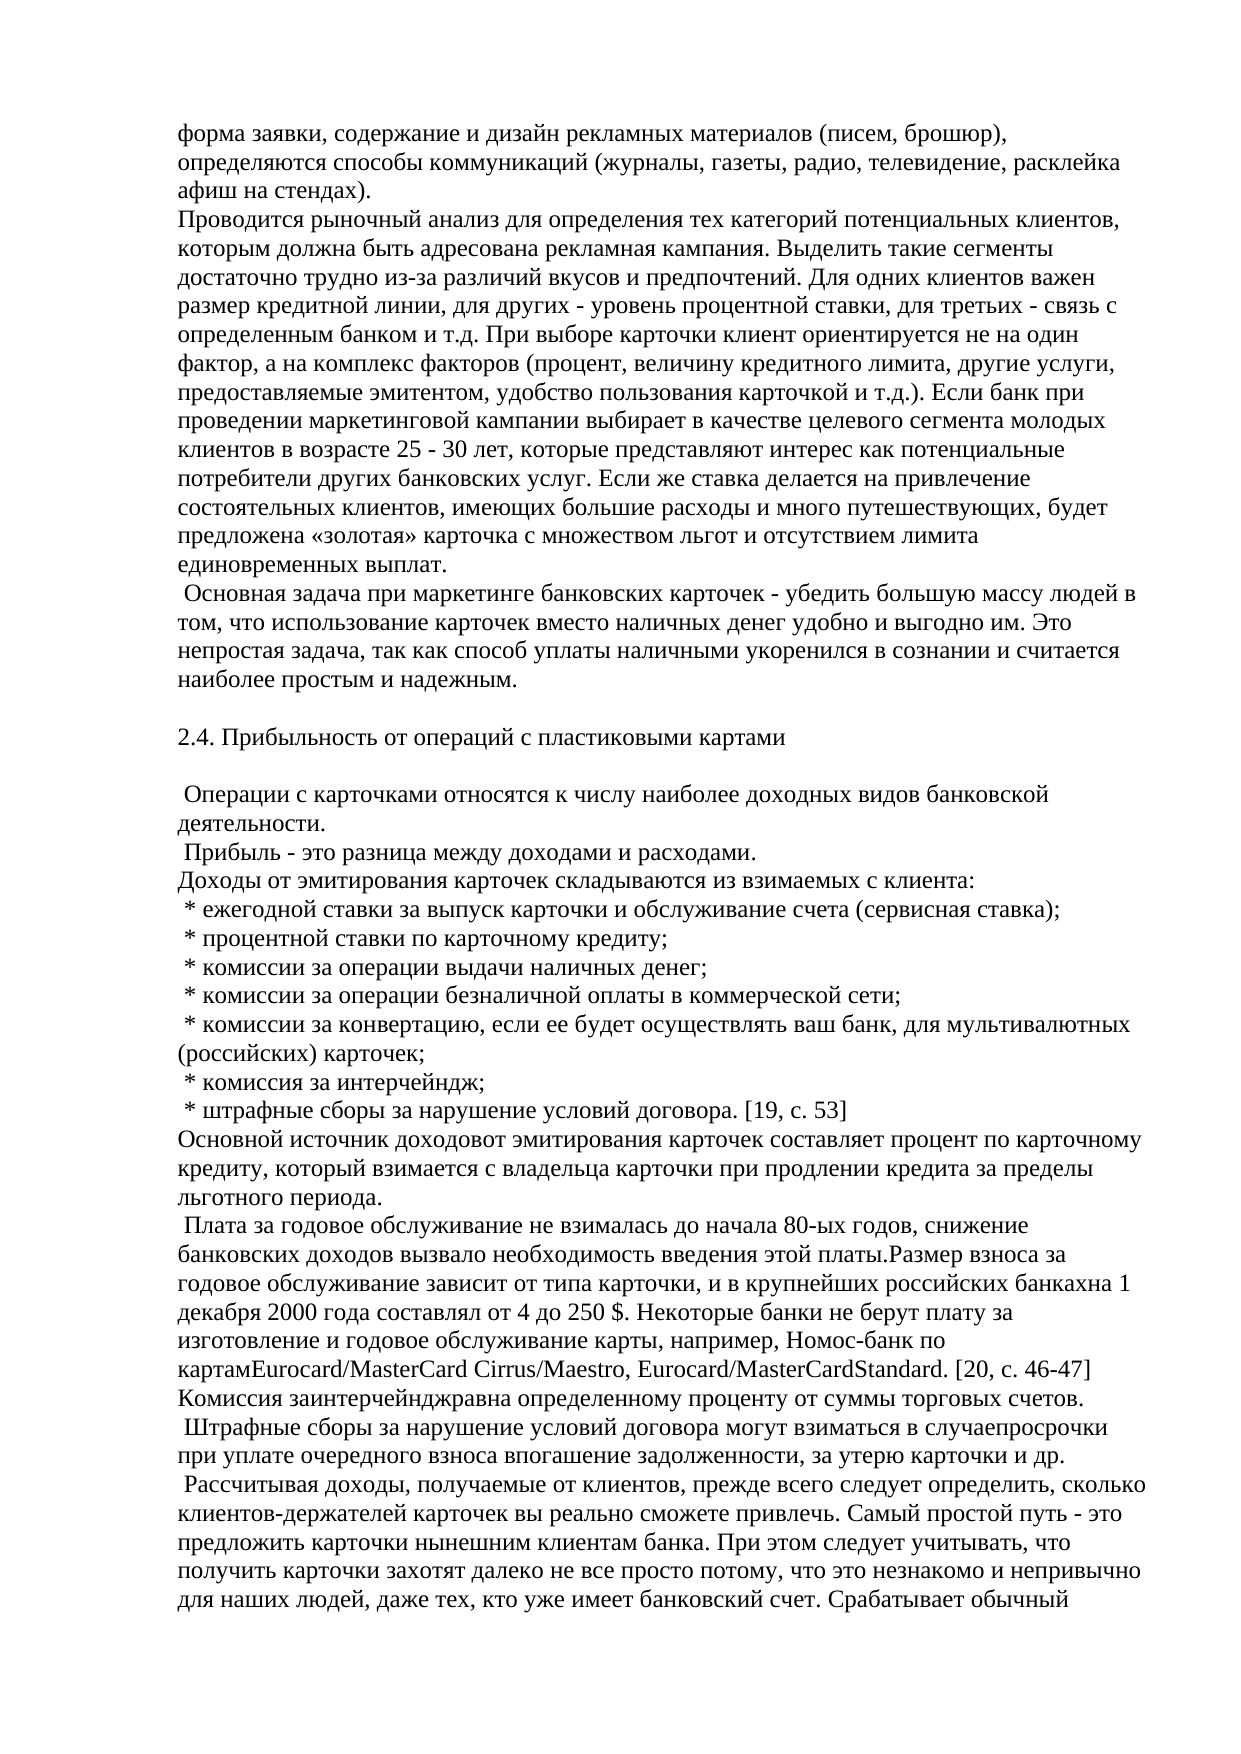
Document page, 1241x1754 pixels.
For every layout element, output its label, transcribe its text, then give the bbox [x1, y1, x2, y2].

text * ежегодной ставки за выпуск карточки и обслуживание счета (сервисная ставка); [177, 894, 1152, 923]
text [177, 118, 1152, 204]
text * процентной ставки по карточному кредиту; [177, 923, 1152, 952]
text * штрафные сборы за нарушение условий договора. [19, с. 53] [177, 1096, 1152, 1124]
text Основной источник доходовот эмитирования карточек составляет процент по карточному кредиту, который взимается с владельца карточки при продлении кредита за пределы льготного периода. [177, 1124, 1152, 1211]
text * комиссии за операции выдачи наличных денег; [177, 952, 1152, 981]
text Основная задача при маркетинге банковских карточек - убедить большую массу людей в том, что использование карточек вместо наличных денег удобно и выгодно им. Это непростая задача, так как способ уплаты наличными укоренился в сознании и считается наиболее простым и надежным. [177, 578, 1152, 693]
text Операции с карточками относятся к числу наиболее доходных видов банковской деятельности. [177, 779, 1152, 837]
text Проводится рыночный анализ для определения тех категорий потенциальных клиентов, которым должна быть адресована рекламная кампания. Выделить такие сегменты достаточно трудно из-за различий вкусов и предпочтений. Для одних клиентов важен размер кредитной линии, для других - уровень процентной ставки, для третьих - связь с определенным банком и т.д. При выборе карточки клиент ориентируется не на один фактор, а на комплекс факторов (процент, величину кредитного лимита, другие услуги, предоставляемые эмитентом, удобство пользования карточкой и т.д.). Если банк при проведении маркетинговой кампании выбирает в качестве целевого сегмента молодых клиентов в возрасте 25 - 30 лет, которые представляют интерес как потенциальные потребители других банковских услуг. Если же ставка делается на привлечение состоятельных клиентов, имеющих большие расходы и много путешествующих, будет предложена «золотая» карточка с множеством льгот и отсутствием лимита единовременных выплат. [177, 204, 1152, 578]
text * комиссии за операции безналичной оплаты в коммерческой сети; [177, 981, 1152, 1009]
text * комиссия за интерчейндж; [177, 1067, 1152, 1096]
text Прибыль - это разница между доходами и расходами. [177, 837, 1152, 866]
text Плата за годовое обслуживание не взималась до начала 80-ых годов, снижение банковских доходов вызвало необходимость введения этой платы.Размер взноса за годовое обслуживание зависит от типа карточки, и в крупнейших российских банкахна 1 декабря 2000 года составлял от 4 до 250 $. Некоторые банки не берут плату за изготовление и годовое обслуживание карты, например, Номос-банк по картамEurocard/MasterCard Cirrus/Maestro, Eurocard/MasterCardStandard. [20, с. 46-47] [177, 1211, 1152, 1383]
text Штрафные сборы за нарушение условий договора могут взиматься в случаепросрочки при уплате очередного взноса впогашение задолженности, за утерю карточки и др. [177, 1412, 1152, 1469]
text * комиссии за конвертацию, если ее будет осуществлять ваш банк, для мультивалютных (российских) карточек; [177, 1009, 1152, 1067]
text Доходы от эмитирования карточек складываются из взимаемых с клиента: [177, 866, 1152, 894]
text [177, 1469, 1152, 1613]
text 2.4. Прибыльность от операций с пластиковыми картами [177, 722, 1152, 751]
text Комиссия заинтерчейнджравна определенному проценту от суммы торговых счетов. [177, 1383, 1152, 1412]
